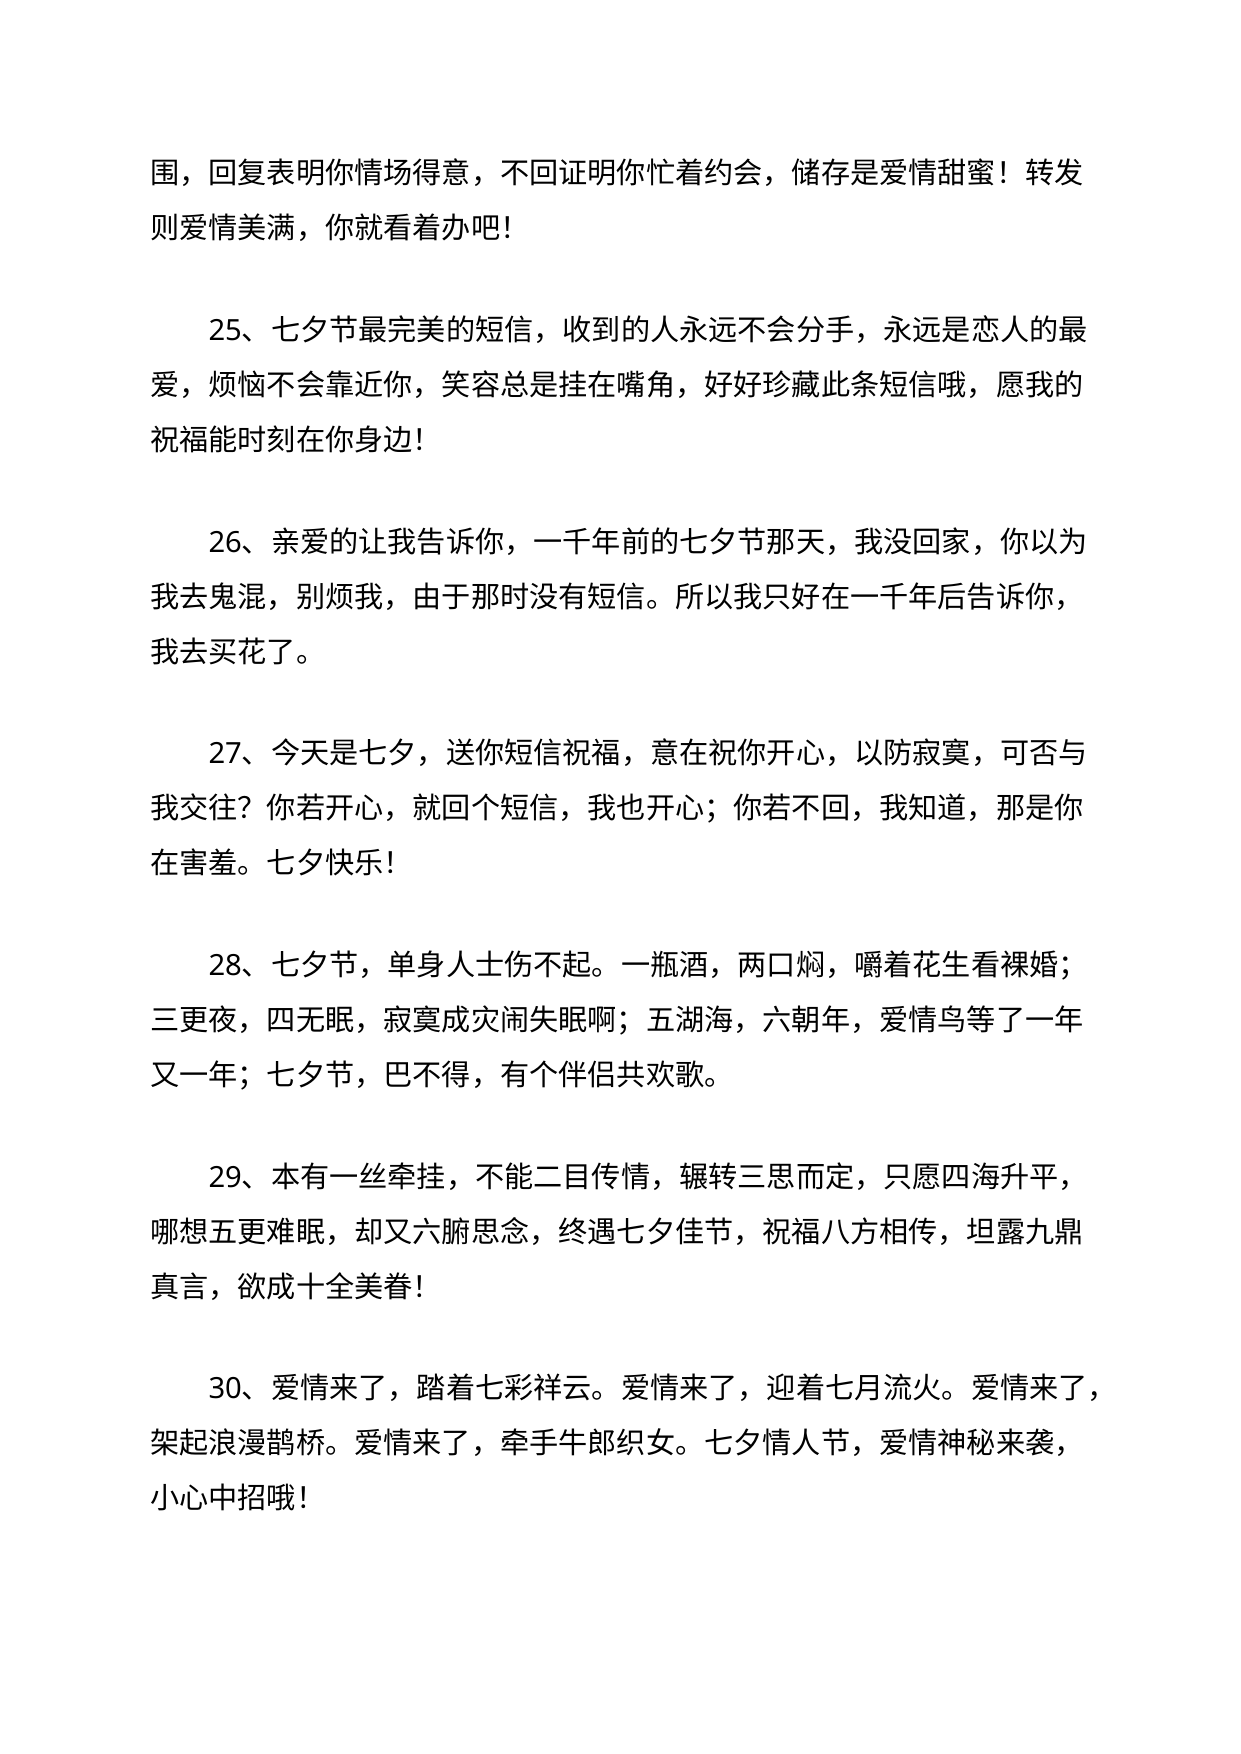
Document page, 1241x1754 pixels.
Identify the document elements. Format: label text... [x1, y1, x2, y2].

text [150, 150, 1090, 247]
text 25、七夕节最完美的短信，收到的人永远不会分手，永远是恋人的最爱，烦恼不会靠近你，笑容总是挂在嘴角，好好珍藏此条短信哦，愿我的祝福能时刻在你身边！ [150, 307, 1090, 459]
text 27、今天是七夕，送你短信祝福，意在祝你开心，以防寂寞，可否与我交往？你若开心，就回个短信，我也开心；你若不回，我知道，那是你在害羞。七夕快乐！ [150, 730, 1090, 882]
text 30、爱情来了，踏着七彩祥云。爱情来了，迎着七月流火。爱情来了，架起浪漫鹊桥。爱情来了，牵手牛郎织女。七夕情人节，爱情神秘来袭，小心中招哦！ [150, 1365, 1090, 1517]
text 26、亲爱的让我告诉你，一千年前的七夕节那天，我没回家，你以为我去鬼混，别烦我，由于那时没有短信。所以我只好在一千年后告诉你，我去买花了。 [150, 518, 1090, 671]
text 28、七夕节，单身人士伤不起。一瓶酒，两口焖，嚼着花生看裸婚；三更夜，四无眠，寂寞成灾闹失眠啊；五湖海，六朝年，爱情鸟等了一年又一年；七夕节，巴不得，有个伴侣共欢歌。 [150, 942, 1090, 1094]
text 29、本有一丝牵挂，不能二目传情，辗转三思而定，只愿四海升平，哪想五更难眠，却又六腑思念，终遇七夕佳节，祝福八方相传，坦露九鼎真言，欲成十全美眷！ [150, 1153, 1090, 1306]
